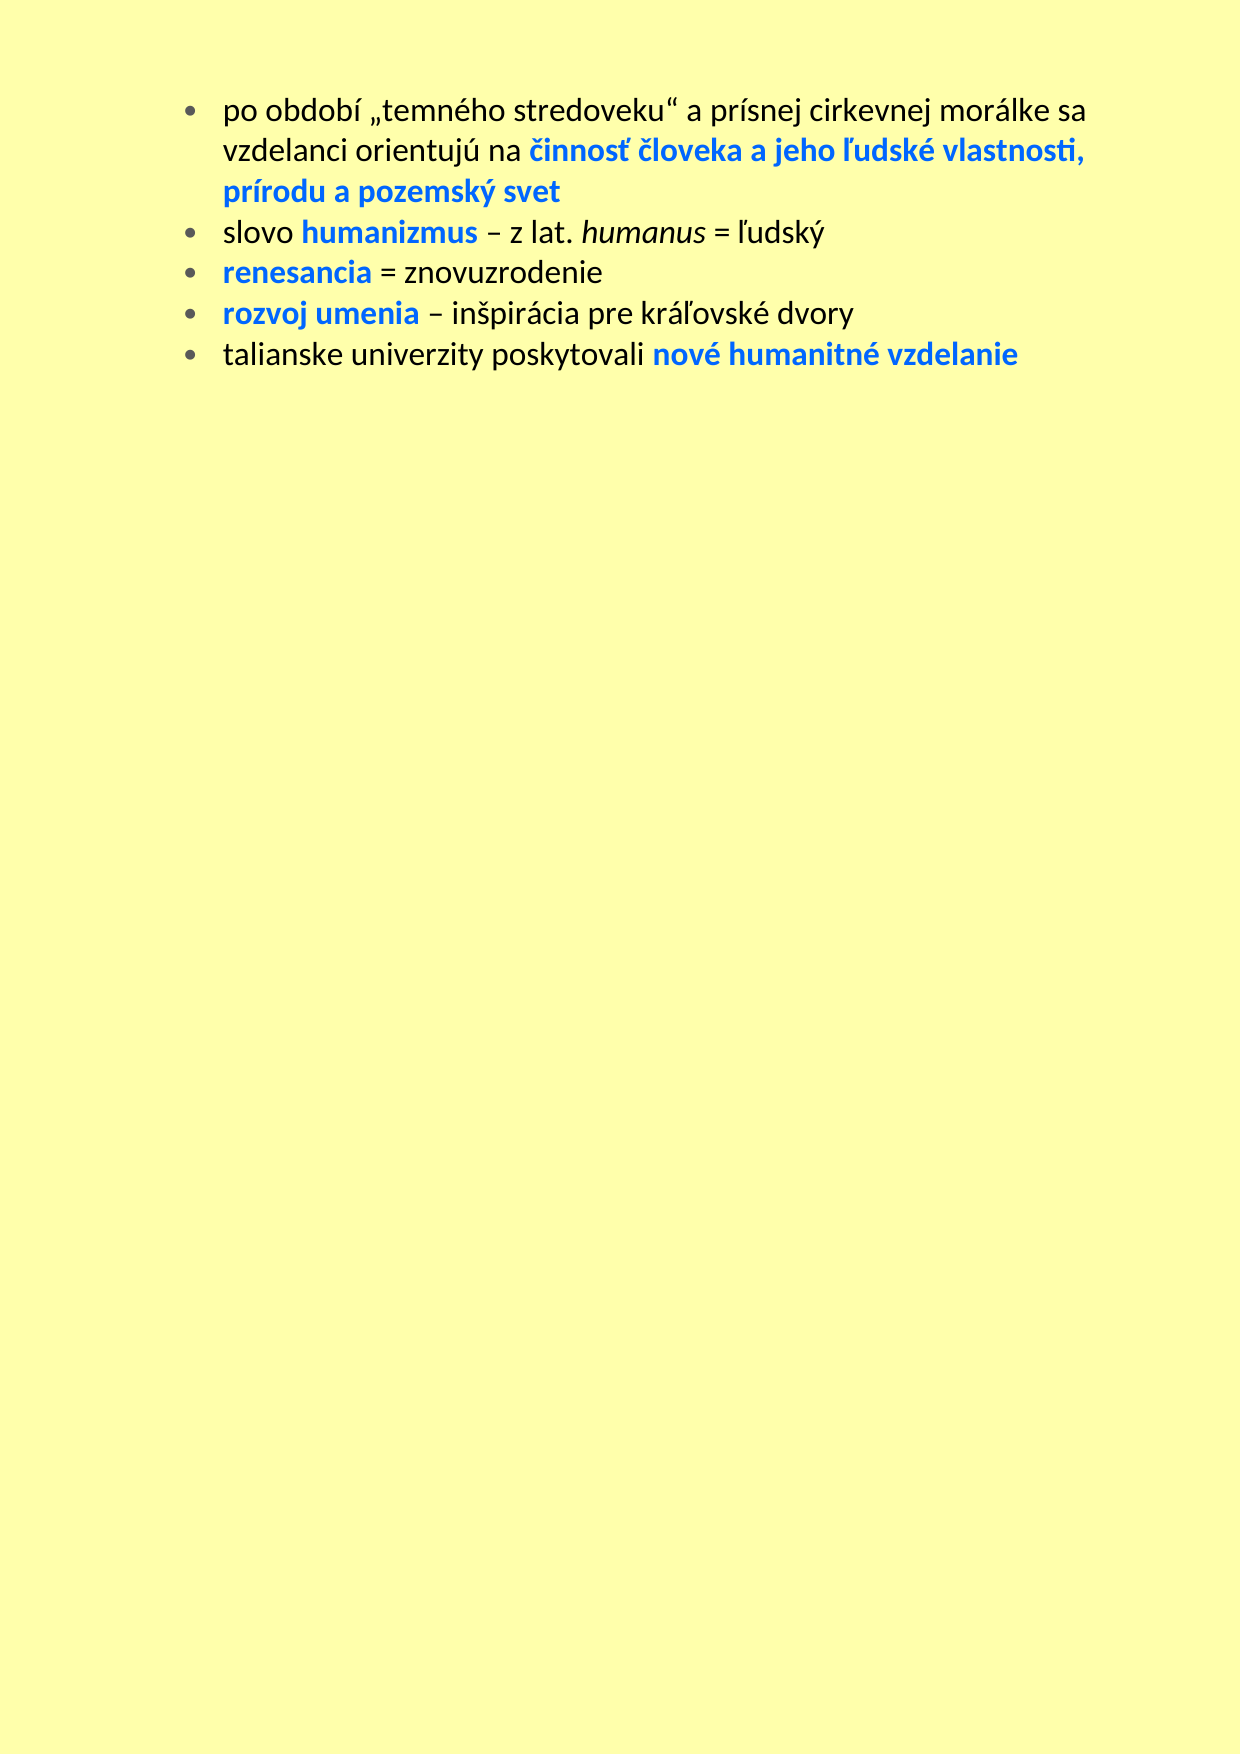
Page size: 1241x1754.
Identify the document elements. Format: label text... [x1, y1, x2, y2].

list talianske univerzity poskytovali nové humanitné vzdelanie [185, 333, 1093, 374]
list po období „temného stredoveku“ a prísnej cirkevnej morálke sa vzdelanci orientujú na činnosť človeka a jeho ľudské vlastnosti, prírodu a pozemský svet [185, 89, 1093, 211]
list renesancia = znovuzrodenie [185, 252, 1093, 292]
list slovo humanizmus – z lat. humanus = ľudský [185, 211, 1093, 252]
list rozvoj umenia – inšpirácia pre kráľovské dvory [185, 292, 1093, 333]
